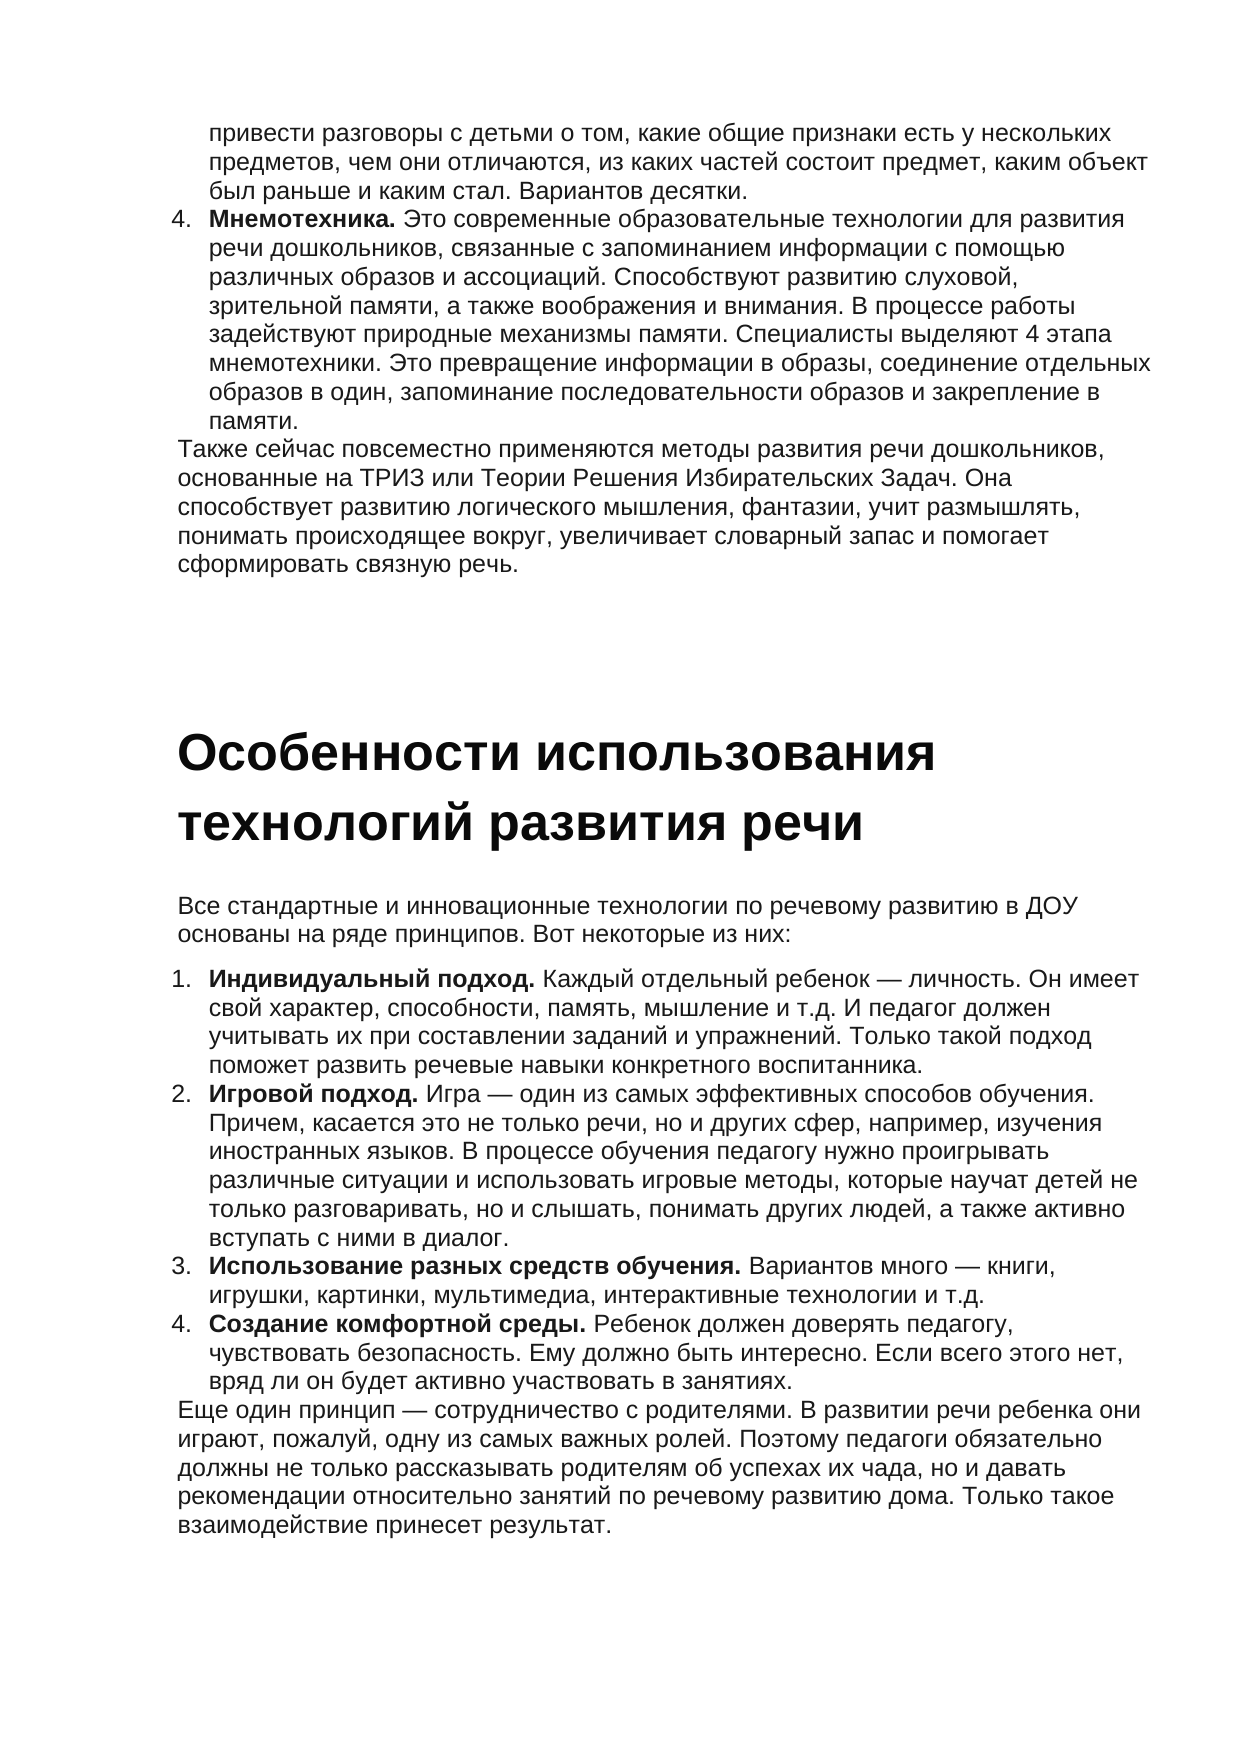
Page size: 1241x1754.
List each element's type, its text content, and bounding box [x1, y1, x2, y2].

text Все стандартные и инновационные технологии по речевому развитию в ДОУ основаны на ряде принципов. Вот некоторые из них: [177, 891, 1152, 948]
text Особенности использования технологий развития речи [177, 711, 1152, 852]
list Игровой подход. Игра — один из самых эффективных способов обучения. Причем, касается это не только речи, но и других сфер, например, изучения иностранных языков. В процессе обучения педагогу нужно проигрывать различные ситуации и использовать игровые методы, которые научат детей не только разговаривать, но и слышать, понимать других людей, а также активно вступать с ними в диалог. [171, 1079, 1152, 1251]
text Еще один принцип — сотрудничество с родителями. В развитии речи ребенка они играют, пожалуй, одну из самых важных ролей. Поэтому педагоги обязательно должны не только рассказывать родителям об успехах их чада, но и давать рекомендации относительно занятий по речевому развитию дома. Только такое взаимодействие принесет результат. [177, 1395, 1152, 1539]
text Также сейчас повсеместно применяются методы развития речи дошкольников, основанные на ТРИЗ или Теории Решения Избирательских Задач. Она способствует развитию логического мышления, фантазии, учит размышлять, понимать происходящее вокруг, увеличивает словарный запас и помогает сформировать связную речь. [177, 434, 1152, 578]
list Использование разных средств обучения. Вариантов много — книги, игрушки, картинки, мультимедиа, интерактивные технологии и т.д. [171, 1251, 1152, 1309]
list Индивидуальный подход. Каждый отдельный ребенок — личность. Он имеет свой характер, способности, память, мышление и т.д. И педагог должен учитывать их при составлении заданий и упражнений. Только такой подход поможет развить речевые навыки конкретного воспитанника. [171, 964, 1152, 1079]
list Создание комфортной среды. Ребенок должен доверять педагогу, чувствовать безопасность. Ему должно быть интересно. Если всего этого нет, вряд ли он будет активно участвовать в занятиях. [171, 1309, 1152, 1395]
list Мнемотехника. Это современные образовательные технологии для развития речи дошкольников, связанные с запоминанием информации с помощью различных образов и ассоциаций. Способствуют развитию слуховой, зрительной памяти, а также воображения и внимания. В процессе работы задействуют природные механизмы памяти. Специалисты выделяют 4 этапа мнемотехники. Это превращение информации в образы, соединение отдельных образов в один, запоминание последовательности образов и закрепление в памяти. [171, 204, 1152, 434]
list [171, 118, 1152, 204]
